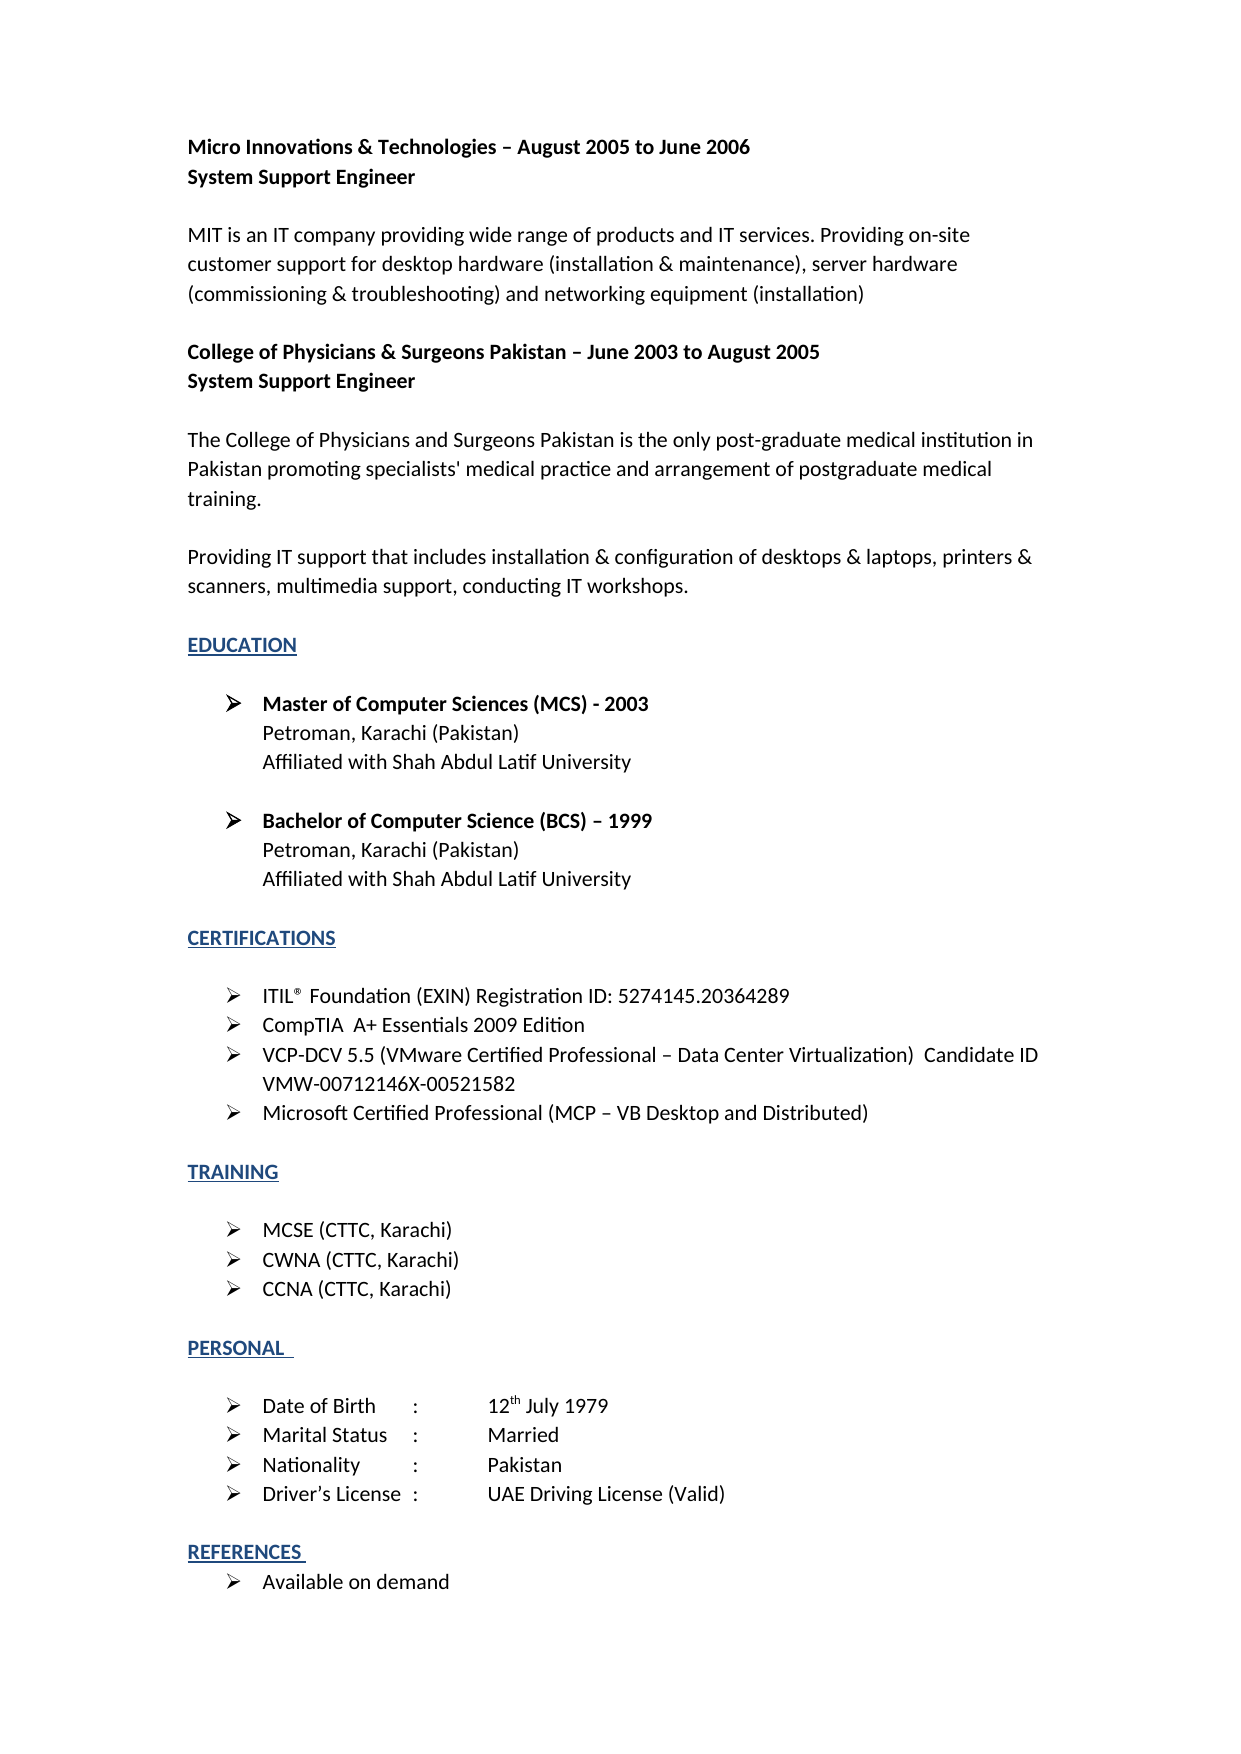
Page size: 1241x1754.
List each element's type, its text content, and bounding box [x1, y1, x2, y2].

text MIT is an IT company providing wide range of products and IT services. Providing on-site customer support for desktop hardware (installation & maintenance), server hardware (commissioning & troubleshooting) and networking equipment (installation) [187, 221, 1053, 307]
list CWNA (CTTC, Karachi) [225, 1246, 1053, 1272]
list CompTIA A+ Essentials 2009 Edition [225, 1012, 1053, 1038]
list Master of Computer Sciences (MCS) - 2003 [225, 690, 1053, 716]
text References [187, 1538, 1053, 1565]
list ITIL® Foundation (EXIN) Registration ID: 5274145.20364289 [225, 982, 1053, 1009]
text Affiliated with Shah Abdul Latif University [187, 748, 1053, 775]
text System Support Engineer [187, 163, 1053, 189]
list CCNA (CTTC, Karachi) [225, 1275, 1053, 1302]
list VCP-DCV 5.5 (VMware Certified Professional – Data Center Virtualization) Candidate ID VMW-00712146X-00521582 [225, 1041, 1053, 1097]
list Marital Status : Married [225, 1421, 1053, 1448]
text Petroman, Karachi (Pakistan) [187, 836, 1053, 863]
list Bachelor of Computer Science (BCS) – 1999 [225, 807, 1053, 833]
list Date of Birth : 12th July 1979 [225, 1392, 1053, 1419]
text Micro Innovations & Technologies – August 2005 to June 2006 [187, 133, 1053, 160]
text System Support Engineer [187, 368, 1053, 394]
text Petroman, Karachi (Pakistan) [187, 719, 1053, 746]
text Education [187, 631, 1053, 658]
text Affiliated with Shah Abdul Latif University [187, 865, 1053, 892]
list Microsoft Certified Professional (MCP – VB Desktop and Distributed) [225, 1099, 1053, 1126]
text Personal [187, 1334, 1053, 1360]
text Providing IT support that includes installation & configuration of desktops & laptops, printers & scanners, multimedia support, conducting IT workshops. [187, 543, 1053, 599]
text Training [187, 1158, 1053, 1185]
list MCSE (CTTC, Karachi) [225, 1217, 1053, 1243]
list Driver’s License : UAE Driving License (Valid) [225, 1480, 1053, 1507]
text Certifications [187, 924, 1053, 951]
text The College of Physicians and Surgeons Pakistan is the only post-graduate medical institution in Pakistan promoting specialists' medical practice and arrangement of postgraduate medical training. [187, 426, 1053, 511]
list Nationality : Pakistan [225, 1451, 1053, 1477]
text College of Physicians & Surgeons Pakistan – June 2003 to August 2005 [187, 338, 1053, 365]
list Available on demand [225, 1568, 1053, 1594]
